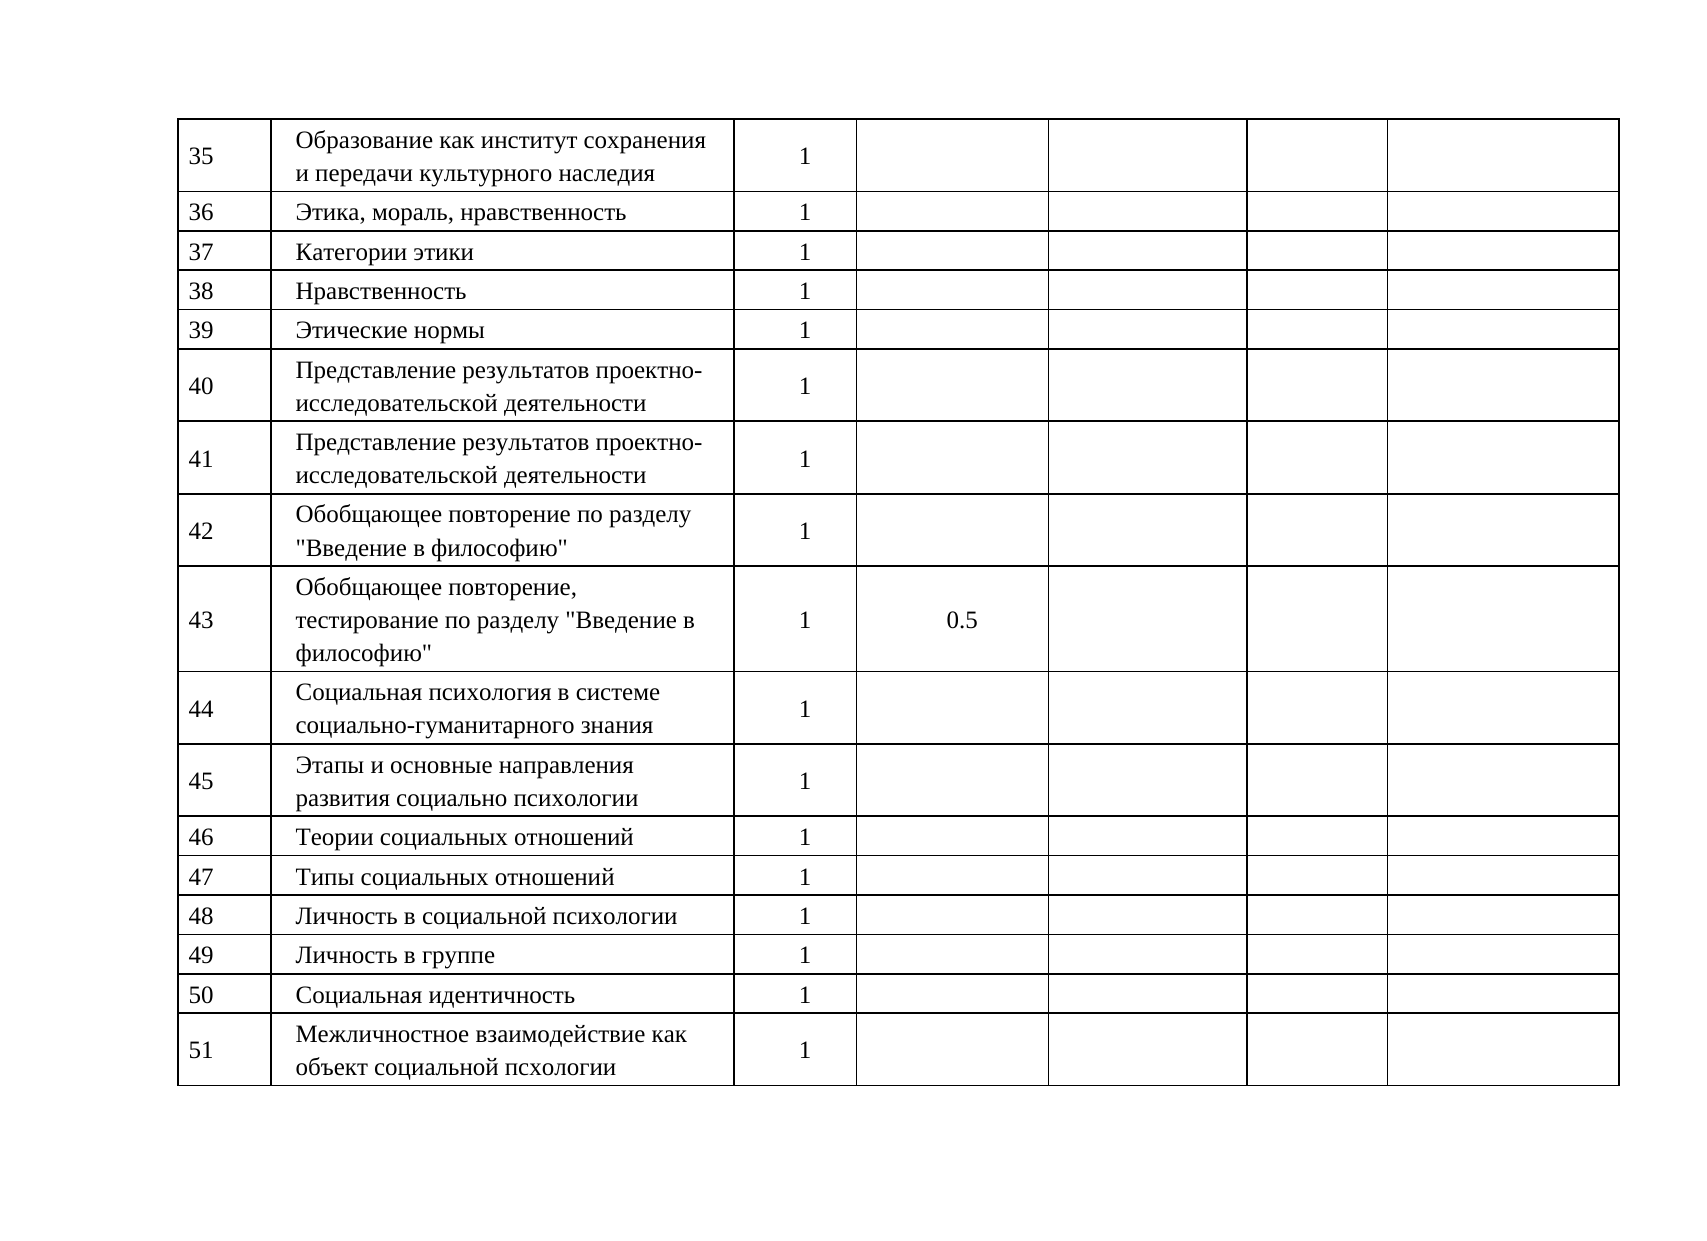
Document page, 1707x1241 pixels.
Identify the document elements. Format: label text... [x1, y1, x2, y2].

table_cell 45 [179, 745, 270, 815]
table_cell [1388, 271, 1618, 309]
table_cell 43 [179, 567, 270, 671]
table_cell [1049, 896, 1246, 933]
table_cell [857, 896, 1048, 933]
table_cell [857, 672, 1048, 743]
table_cell [1049, 422, 1246, 493]
table_cell [1388, 310, 1618, 348]
table_cell [857, 495, 1048, 565]
table_cell [1049, 817, 1246, 855]
table_cell Обобщающее повторение по разделу "Введение в философию" [272, 495, 733, 565]
table_cell Этические нормы [272, 310, 733, 348]
table_cell [1049, 745, 1246, 815]
table_cell 46 [179, 817, 270, 855]
table_cell [857, 856, 1048, 894]
table_cell Этапы и основные направления развития социально психологии [272, 745, 733, 815]
table_cell [1049, 1014, 1246, 1085]
table_cell [1248, 350, 1387, 420]
table_cell [857, 120, 1048, 191]
table_cell [1248, 745, 1387, 815]
table_cell 0.5 [857, 567, 1048, 671]
table_cell 41 [179, 422, 270, 493]
table_cell [1049, 120, 1246, 191]
table_cell [1049, 192, 1246, 230]
table_cell [1049, 935, 1246, 973]
table_cell Обобщающее повторение, тестирование по разделу "Введение в философию" [272, 567, 733, 671]
table_cell 1 [735, 896, 856, 933]
table_cell Личность в социальной психологии [272, 896, 733, 933]
table_cell [1049, 672, 1246, 743]
table_cell [1248, 192, 1387, 230]
table_cell 51 [179, 1014, 270, 1085]
table_cell 39 [179, 310, 270, 348]
table_cell 50 [179, 975, 270, 1012]
table_cell Социальная идентичность [272, 975, 733, 1012]
table_cell 1 [735, 120, 856, 191]
table_cell 47 [179, 856, 270, 894]
table_cell [1248, 422, 1387, 493]
table_cell 1 [735, 935, 856, 973]
table_cell [857, 422, 1048, 493]
table_cell Этика, мораль, нравственность [272, 192, 733, 230]
table_cell [1049, 495, 1246, 565]
table_cell [1248, 672, 1387, 743]
table_cell Социальная психология в системе социально-гуманитарного знания [272, 672, 733, 743]
table_cell 1 [735, 310, 856, 348]
table_cell [1388, 120, 1618, 191]
table_cell [1388, 350, 1618, 420]
table_cell [1049, 232, 1246, 269]
table_cell [857, 935, 1048, 973]
table_cell [1388, 192, 1618, 230]
table_cell [1388, 495, 1618, 565]
table_cell [1388, 935, 1618, 973]
table_cell [1248, 896, 1387, 933]
table_cell [1388, 745, 1618, 815]
table_cell [1049, 350, 1246, 420]
table_cell [857, 745, 1048, 815]
table_cell [1248, 310, 1387, 348]
table_cell [1388, 422, 1618, 493]
table_cell 1 [735, 350, 856, 420]
table_cell 40 [179, 350, 270, 420]
table_cell [1049, 567, 1246, 671]
table_cell [1248, 856, 1387, 894]
table_cell [1388, 567, 1618, 671]
table_cell [1049, 975, 1246, 1012]
table_cell 36 [179, 192, 270, 230]
table_cell [1388, 232, 1618, 269]
table_cell Представление результатов проектно-исследовательской деятельности [272, 422, 733, 493]
table_cell 1 [735, 567, 856, 671]
table_cell [1388, 896, 1618, 933]
table_cell 48 [179, 896, 270, 933]
table_cell 42 [179, 495, 270, 565]
table_cell 49 [179, 935, 270, 973]
table_cell 1 [735, 495, 856, 565]
table_cell [1248, 120, 1387, 191]
table_cell Категории этики [272, 232, 733, 269]
table_cell 37 [179, 232, 270, 269]
table_cell 38 [179, 271, 270, 309]
table_cell Теории социальных отношений [272, 817, 733, 855]
table_cell 35 [179, 120, 270, 191]
table_cell 1 [735, 1014, 856, 1085]
table_cell [1388, 817, 1618, 855]
table_cell [857, 975, 1048, 1012]
table_cell 1 [735, 422, 856, 493]
table_cell 1 [735, 271, 856, 309]
table_cell Нравственность [272, 271, 733, 309]
table_cell [1248, 935, 1387, 973]
table_cell [1388, 1014, 1618, 1085]
table_cell [857, 310, 1048, 348]
table_cell [1248, 817, 1387, 855]
table_cell [1388, 975, 1618, 1012]
table_cell 1 [735, 192, 856, 230]
table_cell [857, 232, 1048, 269]
table_cell [1388, 672, 1618, 743]
table_cell [1248, 567, 1387, 671]
table_cell [1248, 1014, 1387, 1085]
table_cell [857, 817, 1048, 855]
table_cell [1049, 310, 1246, 348]
table_cell 1 [735, 672, 856, 743]
table_cell [1248, 271, 1387, 309]
table_cell 44 [179, 672, 270, 743]
table_cell [1248, 232, 1387, 269]
table_cell Личность в группе [272, 935, 733, 973]
table_cell 1 [735, 232, 856, 269]
table_cell 1 [735, 856, 856, 894]
table_cell [857, 192, 1048, 230]
table_cell [1049, 271, 1246, 309]
table_cell [857, 1014, 1048, 1085]
table_cell Межличностное взаимодействие как объект социальной псхологии [272, 1014, 733, 1085]
table_cell [1248, 975, 1387, 1012]
table_cell [1248, 495, 1387, 565]
table_cell [857, 271, 1048, 309]
table_cell [1049, 856, 1246, 894]
table_cell 1 [735, 975, 856, 1012]
table_cell 1 [735, 745, 856, 815]
table_cell Типы социальных отношений [272, 856, 733, 894]
table_cell 1 [735, 817, 856, 855]
table_cell Представление результатов проектно-исследовательской деятельности [272, 350, 733, 420]
table_cell [1388, 856, 1618, 894]
table_cell Образование как институт сохранения и передачи культурного наследия [272, 120, 733, 191]
table_cell [857, 350, 1048, 420]
